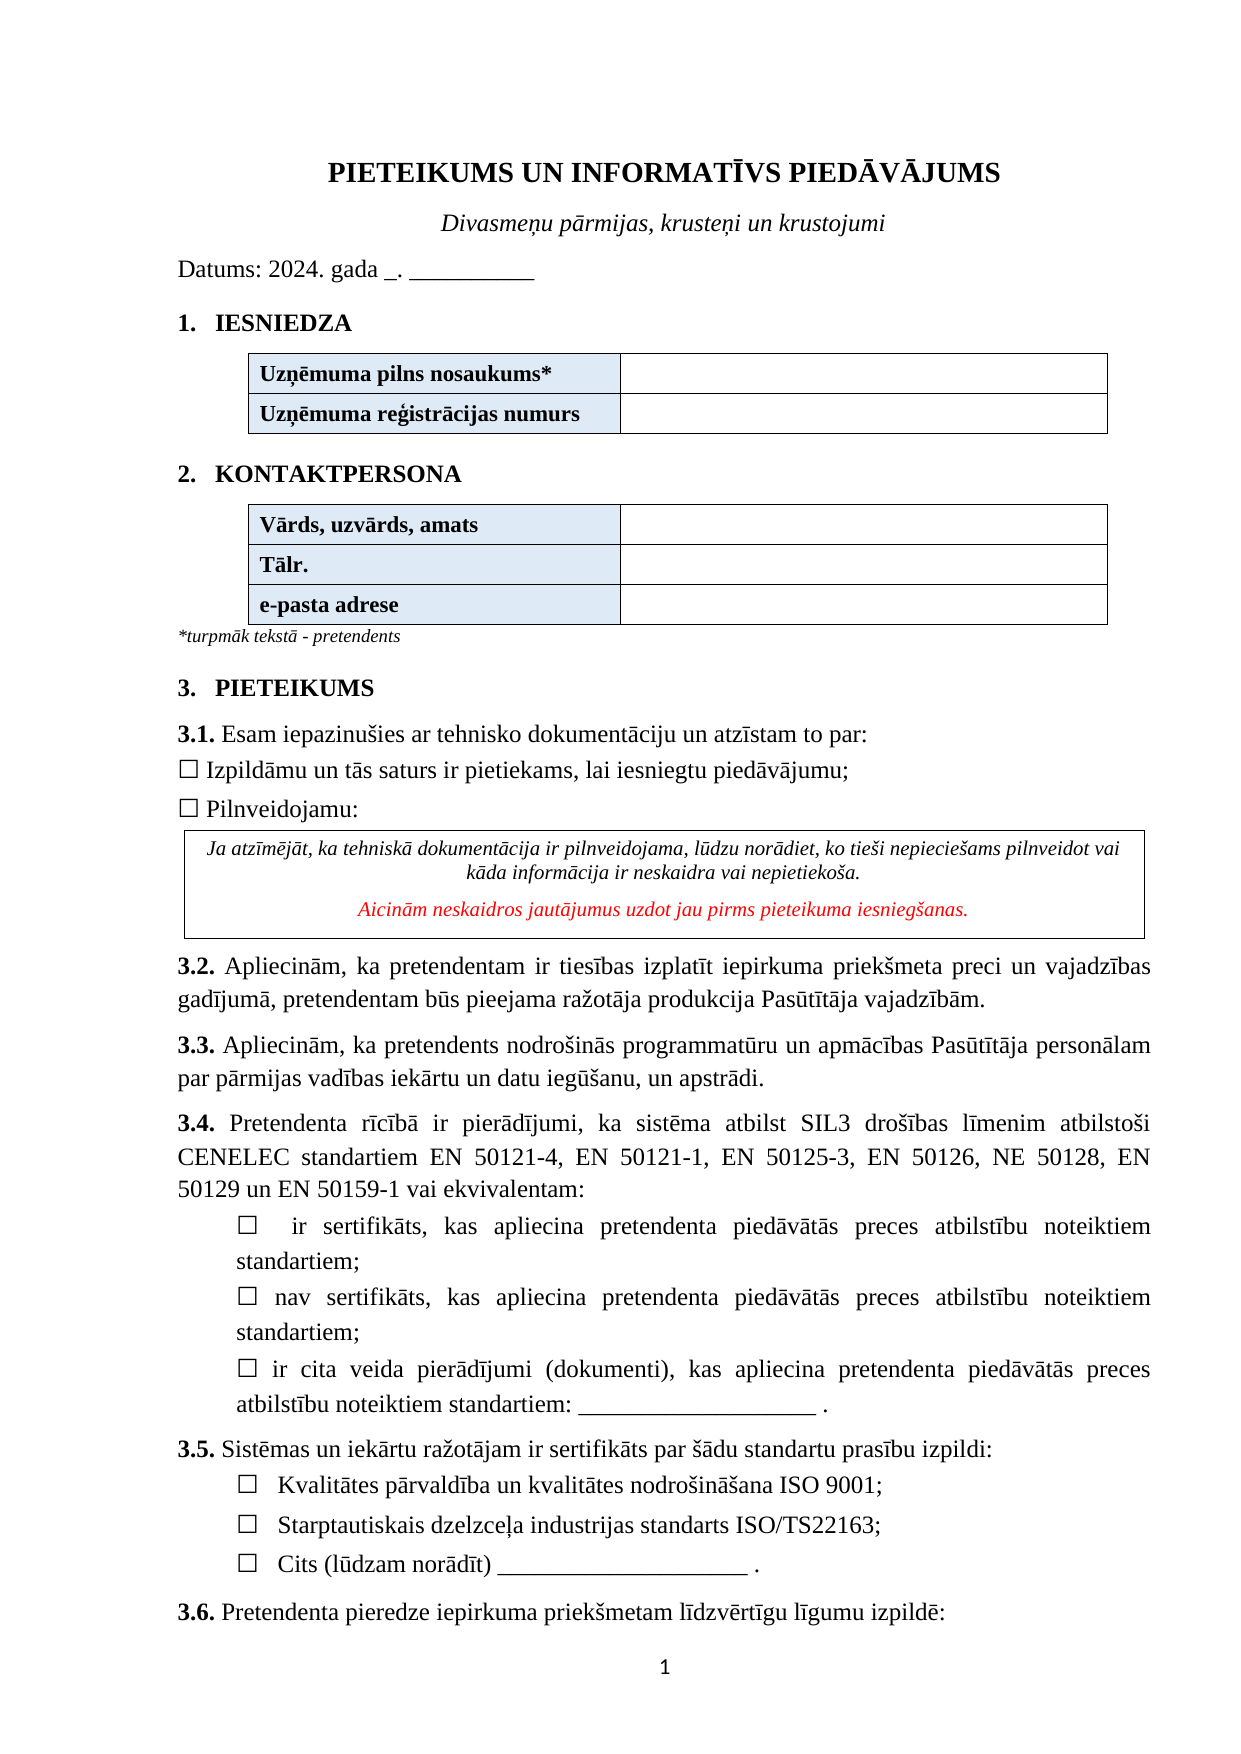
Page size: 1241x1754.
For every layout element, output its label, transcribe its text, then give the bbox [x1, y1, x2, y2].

text 3.3. Apliecinām, ka pretendents nodrošinās programmatūru un apmācības Pasūtītāja personālam par pārmijas vadības iekārtu un datu iegūšanu, un apstrādi. [177, 1030, 1152, 1092]
table_header [621, 505, 1107, 544]
table_cell e-pasta adrese [249, 585, 620, 624]
text 3.4. Pretendenta rīcībā ir pierādījumi, ka sistēma atbilst SIL3 drošības līmenim atbilstoši CENELEC standartiem EN 50121-4, EN 50121-1, EN 50125-3, EN 50126, NE 50128, EN 50129 un EN 50159-1 vai ekvivalentam: [177, 1108, 1152, 1203]
text Pilnveidojamu: [177, 791, 1152, 825]
table_cell Uzņēmuma reģistrācijas numurs [249, 394, 620, 433]
table_header Vārds, uzvārds, amats [249, 505, 620, 544]
list IESNIEDZA [177, 308, 1152, 336]
table_cell [621, 585, 1107, 624]
text *turpmāk tekstā - pretendents [177, 625, 1152, 647]
table_cell [621, 394, 1107, 433]
text Divasmeņu pārmijas, krusteņi un krustojumi [177, 208, 1152, 237]
table_header Ja atzīmējāt, ka tehniskā dokumentācija ir pilnveidojama, lūdzu norādiet, ko tieši nepieciešams pilnveidot vai kāda informācija ir neskaidra vai nepietiekoša. Aicinām neskaidros jautājumus uzdot jau pirms pieteikuma iesniegšanas. [185, 831, 1144, 938]
text Datums: 2024. gada _. __________ [177, 254, 1152, 283]
text PIETEIKUMS UN INFORMATĪVS PIEDĀVĀJUMS [177, 156, 1152, 189]
text ☐ ir sertifikāts, kas apliecina pretendenta piedāvātās preces atbilstību noteiktiem standartiem; [236, 1208, 1152, 1275]
text ☐ nav sertifikāts, kas apliecina pretendenta piedāvātās preces atbilstību noteiktiem standartiem; [236, 1279, 1152, 1346]
text ☐ ir cita veida pierādījumi (dokumenti), kas apliecina pretendenta piedāvātās preces atbilstību noteiktiem standartiem: ___________________ . [236, 1350, 1152, 1417]
table_cell Tālr. [249, 545, 620, 584]
list KONTAKTPERSONA [177, 459, 1152, 488]
text Cits (lūdzam norādīt) ____________________ . [177, 1546, 1152, 1579]
table_cell [621, 545, 1107, 584]
text Starptautiskais dzelzceļa industrijas standarts ISO/TS22163; [177, 1506, 1152, 1540]
text 3.2. Apliecinām, ka pretendentam ir tiesības izplatīt iepirkuma priekšmeta preci un vajadzības gadījumā, pretendentam būs pieejama ražotāja produkcija Pasūtītāja vajadzībām. [177, 951, 1152, 1013]
list PIETEIKUMS [177, 673, 1152, 702]
table_header [621, 354, 1107, 393]
text Izpildāmu un tās saturs ir pietiekams, lai iesniegtu piedāvājumu; [177, 752, 1152, 786]
table_header Uzņēmuma pilns nosaukums* [249, 354, 620, 393]
text Kvalitātes pārvaldība un kvalitātes nodrošināšana ISO 9001; [177, 1467, 1152, 1501]
text 3.6. Pretendenta pieredze iepirkuma priekšmetam līdzvērtīgu līgumu izpildē: [177, 1597, 1152, 1626]
text 3.1. Esam iepazinušies ar tehnisko dokumentāciju un atzīstam to par: [177, 719, 1152, 747]
text 3.5. Sistēmas un iekārtu ražotājam ir sertifikāts par šādu standartu prasību izpildi: [177, 1434, 1152, 1463]
